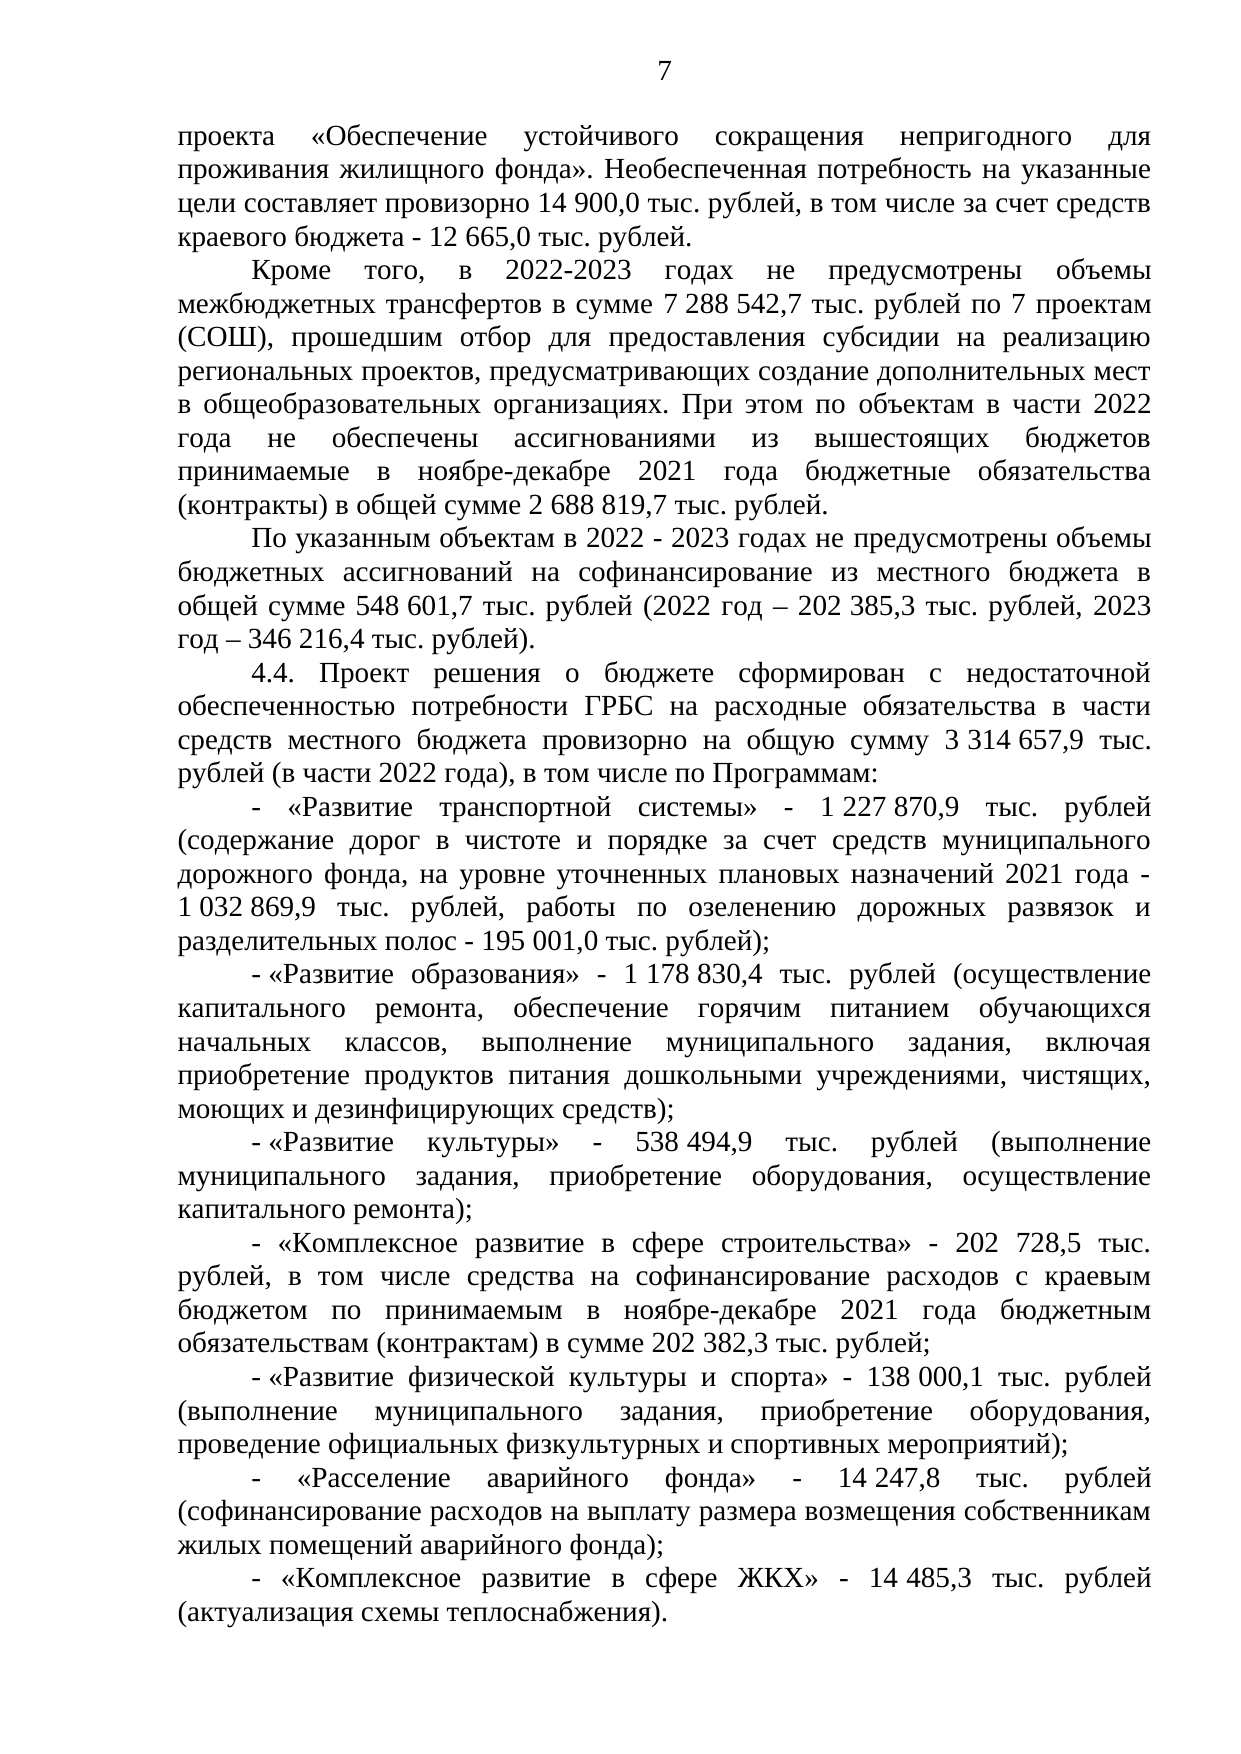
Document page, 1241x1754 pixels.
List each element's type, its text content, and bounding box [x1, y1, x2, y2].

text - «Комплексное развитие в сфере строительства» - 202 728,5 тыс. рублей, в том числе средства на софинансирование расходов с краевым бюджетом по принимаемым в ноябре-декабре 2021 года бюджетным обязательствам (контрактам) в сумме 202 382,3 тыс. рублей; [177, 1225, 1152, 1359]
text - «Комплексное развитие в сфере ЖКХ» - 14 485,3 тыс. рублей (актуализация схемы теплоснабжения). [177, 1560, 1152, 1627]
text - «Развитие физической культуры и спорта» - 138 000,1 тыс. рублей (выполнение муниципального задания, приобретение оборудования, проведение официальных физкультурных и спортивных мероприятий); [177, 1359, 1152, 1460]
text - «Развитие культуры» - 538 494,9 тыс. рублей (выполнение муниципального задания, приобретение оборудования, осуществление капитального ремонта); [177, 1124, 1152, 1225]
text Кроме того, в 2022-2023 годах не предусмотрены объемы межбюджетных трансфертов в сумме 7 288 542,7 тыс. рублей по 7 проектам (СОШ), прошедшим отбор для предоставления субсидии на реализацию региональных проектов, предусматривающих создание дополнительных мест в общеобразовательных организациях. При этом по объектам в части 2022 года не обеспечены ассигнованиями из вышестоящих бюджетов принимаемые в ноябре-декабре 2021 года бюджетные обязательства (контракты) в общей сумме 2 688 819,7 тыс. рублей. [177, 252, 1152, 521]
text - «Развитие транспортной системы» - 1 227 870,9 тыс. рублей (содержание дорог в чистоте и порядке за счет средств муниципального дорожного фонда, на уровне уточненных плановых назначений 2021 года - 1 032 869,9 тыс. рублей, работы по озеленению дорожных развязок и разделительных полос - 195 001,0 тыс. рублей); [177, 789, 1152, 957]
text По указанным объектам в 2022 - 2023 годах не предусмотрены объемы бюджетных ассигнований на софинансирование из местного бюджета в общей сумме 548 601,7 тыс. рублей (2022 год – 202 385,3 тыс. рублей, 2023 год – 346 216,4 тыс. рублей). [177, 521, 1152, 655]
text 4.4. Проект решения о бюджете сформирован с недостаточной обеспеченностью потребности ГРБС на расходные обязательства в части средств местного бюджета провизорно на общую сумму 3 314 657,9 тыс. рублей (в части 2022 года), в том числе по Программам: [177, 655, 1152, 789]
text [177, 118, 1152, 252]
text - «Развитие образования» - 1 178 830,4 тыс. рублей (осуществление капитального ремонта, обеспечение горячим питанием обучающихся начальных классов, выполнение муниципального задания, включая приобретение продуктов питания дошкольными учреждениями, чистящих, моющих и дезинфицирующих средств); [177, 957, 1152, 1124]
text - «Расселение аварийного фонда» - 14 247,8 тыс. рублей (софинансирование расходов на выплату размера возмещения собственникам жилых помещений аварийного фонда); [177, 1460, 1152, 1560]
